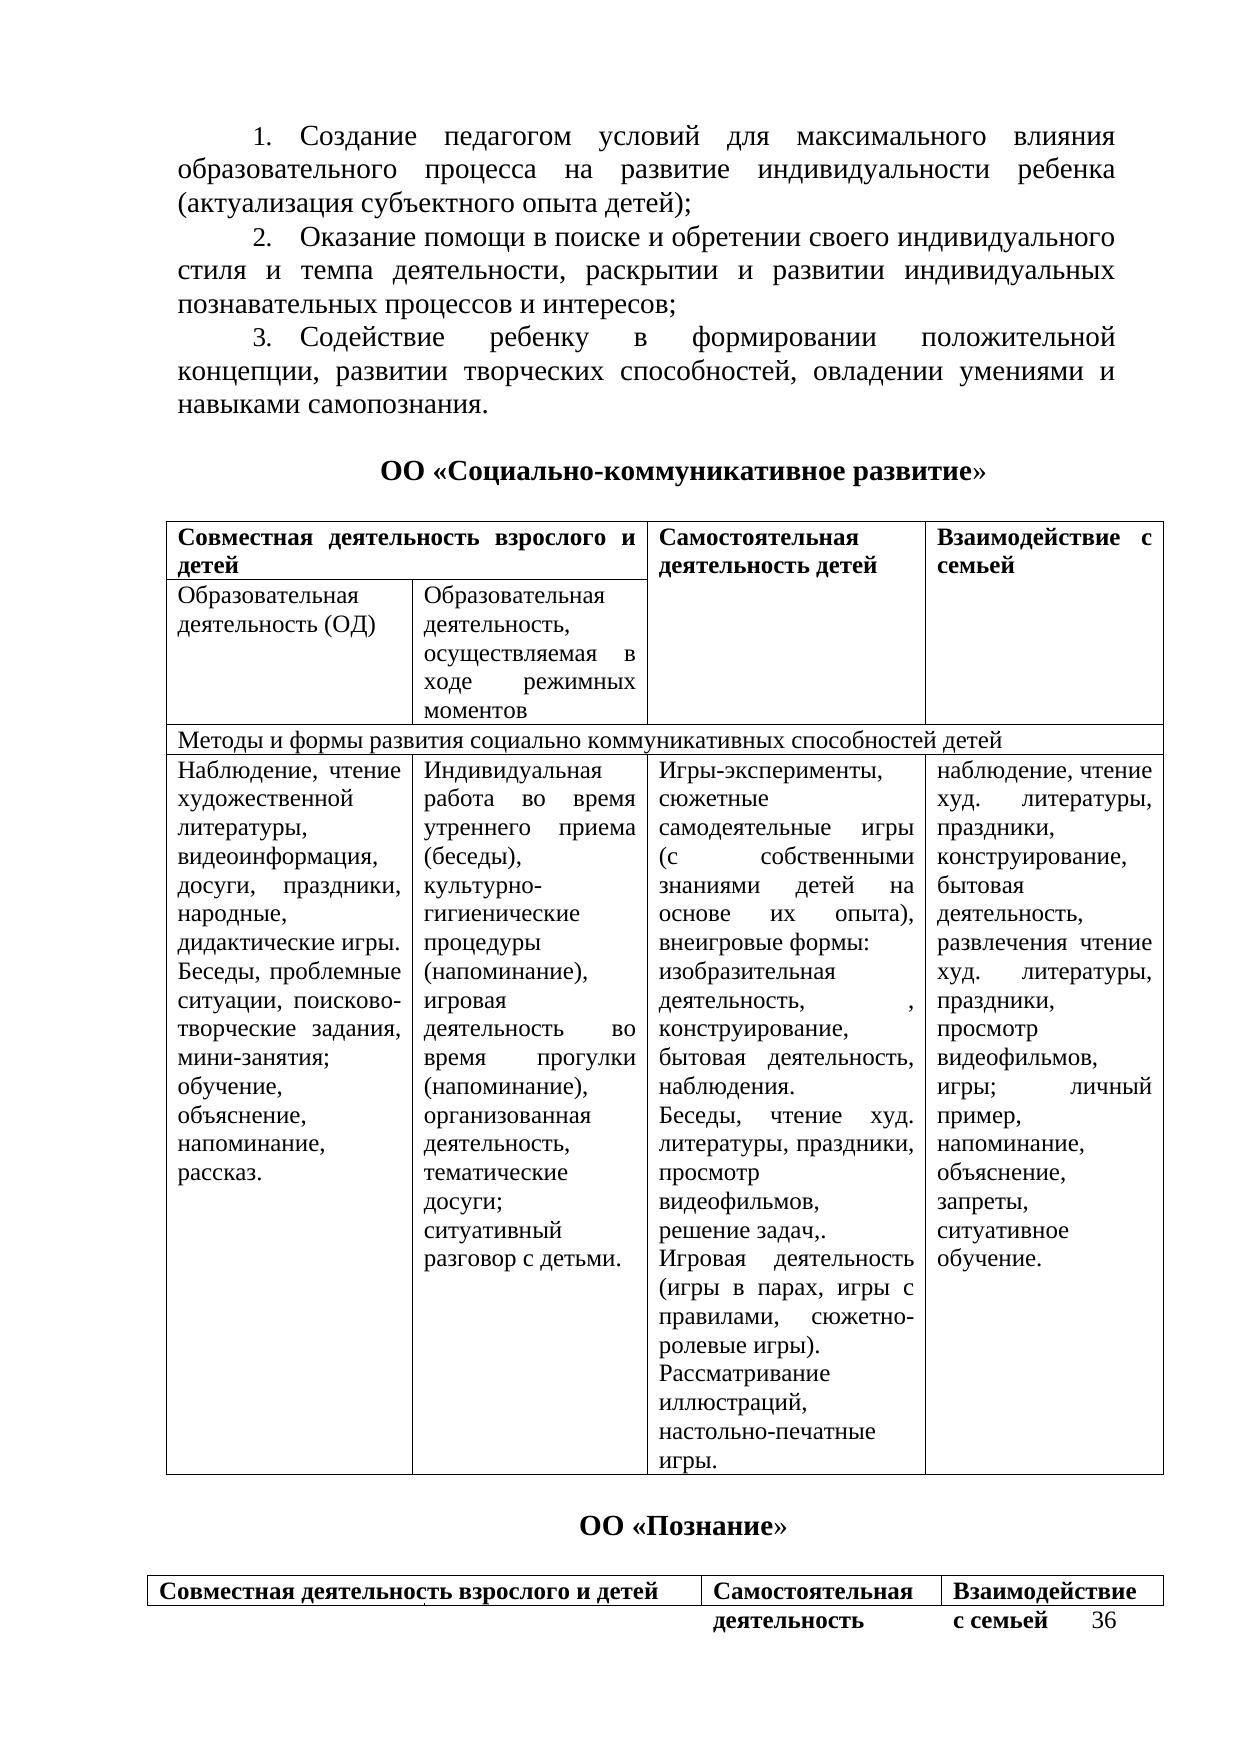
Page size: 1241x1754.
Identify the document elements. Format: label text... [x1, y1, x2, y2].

list Содействие ребенку в формировании положительной концепции, развитии творческих способностей, овладении умениями и навыками самопознания. [177, 319, 1116, 420]
table_cell Индивидуальная работа во время утреннего приема (беседы), культурно-гигиенические процедуры (напоминание), игровая деятельность во время прогулки (напоминание), организованная деятельность, тематические досуги; ситуативный разговор с детьми. [413, 755, 647, 1473]
table_header Взаимодействие с семьей [942, 1576, 1163, 1605]
table_cell Методы и формы развития социально коммуникативных способностей детей [167, 725, 1163, 754]
text ОО «Социально-коммуникативное развитие» [215, 453, 1152, 487]
table_header Самостоятельная деятельность детей [648, 522, 925, 724]
table_header Совместная деятельность взрослого и детей [148, 1576, 701, 1605]
table_header Совместная деятельность взрослого и детей [167, 522, 647, 579]
table_cell Наблюдение, чтение художественной литературы, видеоинформация, досуги, праздники, народные, дидактические игры. Беседы, проблемные ситуации, поисково-творческие задания, мини-занятия; обучение, объяснение, напоминание, рассказ. [167, 755, 412, 1473]
list Создание педагогом условий для максимального влияния образовательного процесса на развитие индивидуальности ребенка (актуализация субъектного опыта детей); [177, 118, 1116, 219]
table_cell наблюдение, чтение худ. литературы, праздники, конструирование, бытовая деятельность, развлечения чтение худ. литературы, праздники, просмотр видеофильмов, игры; личный пример, напоминание, объяснение, запреты, ситуативное обучение. [926, 755, 1163, 1473]
table_header Взаимодействие с семьей [926, 522, 1163, 724]
table_cell Игры-эксперименты, сюжетные самодеятельные игры (с собственными знаниями детей на основе их опыта), внеигровые формы: изобразительная деятельность, , конструирование, бытовая деятельность, наблюдения. Беседы, чтение худ. литературы, праздники, просмотр видеофильмов, решение задач,. Игровая деятельность (игры в парах, игры с правилами, сюжетно-ролевые игры). Рассматривание иллюстраций, настольно-печатные игры. [648, 755, 925, 1473]
table_cell Образовательная деятельность (ОД) [167, 580, 412, 724]
table_cell Образовательная деятельность, осуществляемая в ходе режимных моментов [413, 580, 647, 724]
list Оказание помощи в поиске и обретении своего индивидуального стиля и темпа деятельности, раскрытии и развитии индивидуальных познавательных процессов и интересов; [177, 219, 1116, 319]
text ОО «Познание» [215, 1508, 1152, 1542]
table_header Самостоятельная деятельность детей [702, 1576, 941, 1605]
